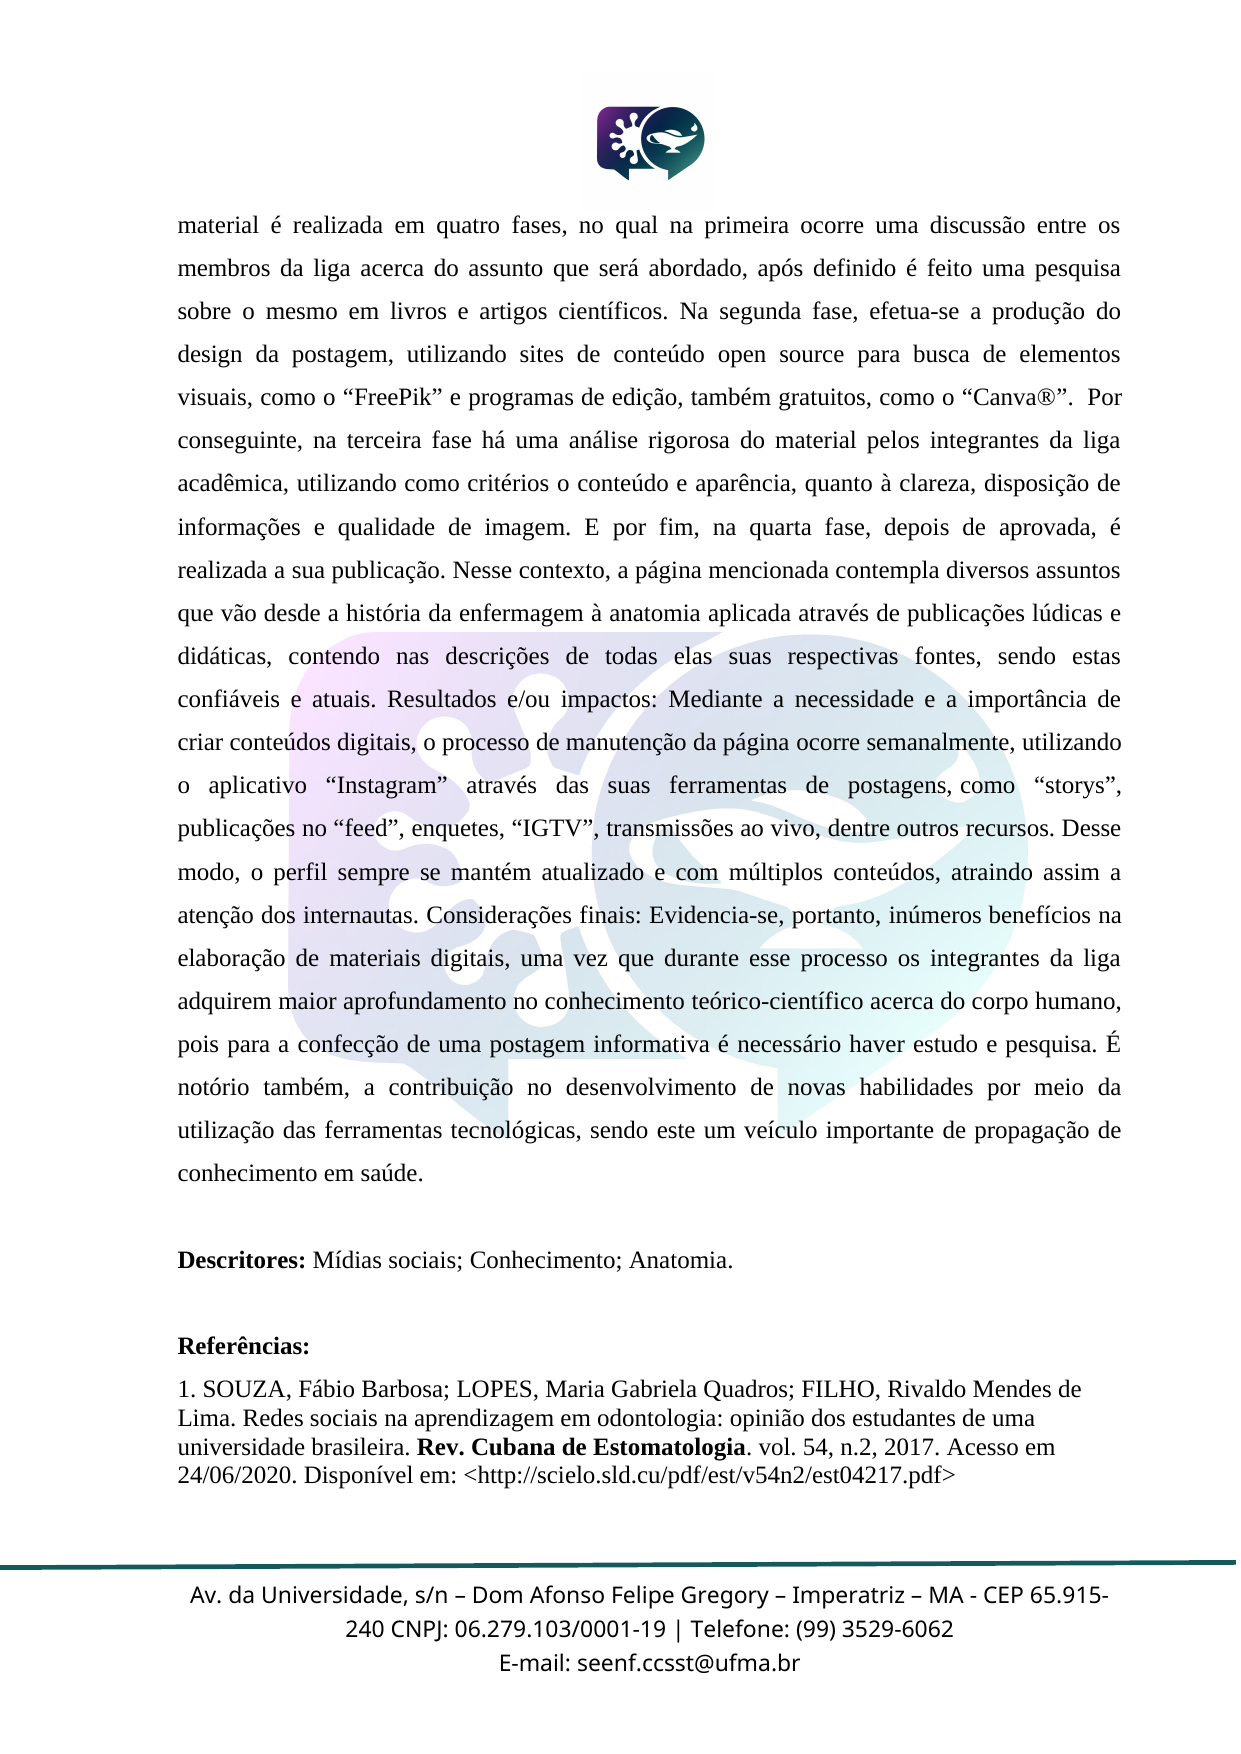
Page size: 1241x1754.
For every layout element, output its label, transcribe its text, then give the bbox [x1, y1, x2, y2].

text Descritores: ; ; . [177, 1245, 1122, 1273]
text Referências: [177, 1331, 1122, 1360]
picture [581, 73, 718, 210]
